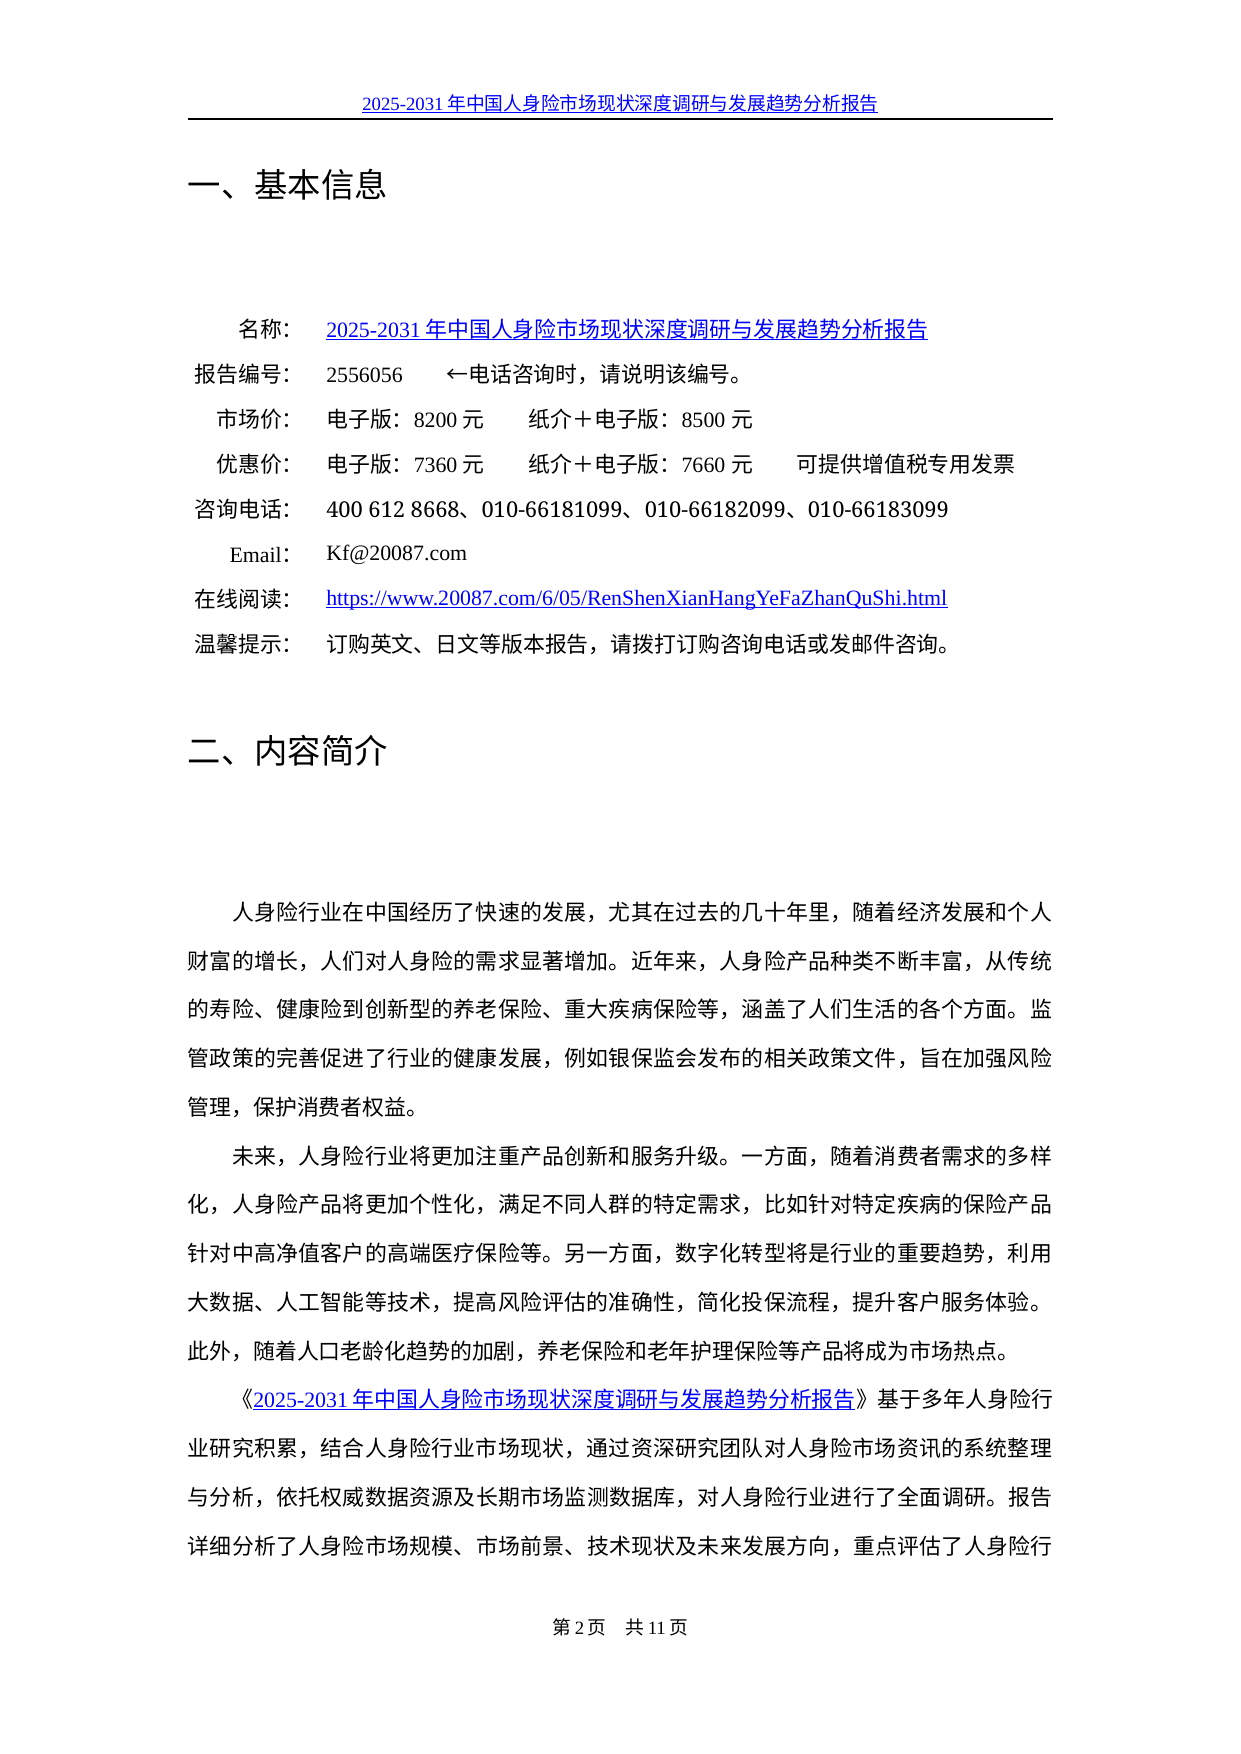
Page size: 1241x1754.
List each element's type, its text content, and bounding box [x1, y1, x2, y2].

title 一、基本信息 [187, 150, 1053, 215]
table_cell 报告编号： [167, 357, 315, 402]
table_cell 在线阅读： [167, 582, 315, 627]
table_cell 电子版：7360 元 纸介＋电子版：7660 元 可提供增值税专用发票 [315, 447, 1073, 492]
table_cell Kf@20087.com [315, 537, 1073, 582]
table_cell 温馨提示： [167, 627, 315, 672]
table_cell [315, 582, 1073, 627]
table_cell 市场价： [167, 402, 315, 447]
table_cell Email： [167, 537, 315, 582]
table_cell 电子版：8200 元 纸介＋电子版：8500 元 [315, 402, 1073, 447]
table_cell 订购英文、日文等版本报告，请拨打订购咨询电话或发邮件咨询。 [315, 627, 1073, 672]
table_cell 2556056 ←电话咨询时，请说明该编号。 [315, 357, 1073, 402]
table_cell 优惠价： [167, 447, 315, 492]
table_cell 咨询电话： [167, 492, 315, 537]
table_header 名称： [167, 312, 315, 357]
table_cell 400 612 8668、010-66181099、010-66182099、010-66183099 [315, 492, 1073, 537]
title 二、内容简介 [187, 717, 1053, 782]
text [187, 894, 1053, 1561]
table_header 2025-2031年中国人身险市场现状深度调研与发展趋势分析报告 [315, 312, 1073, 357]
